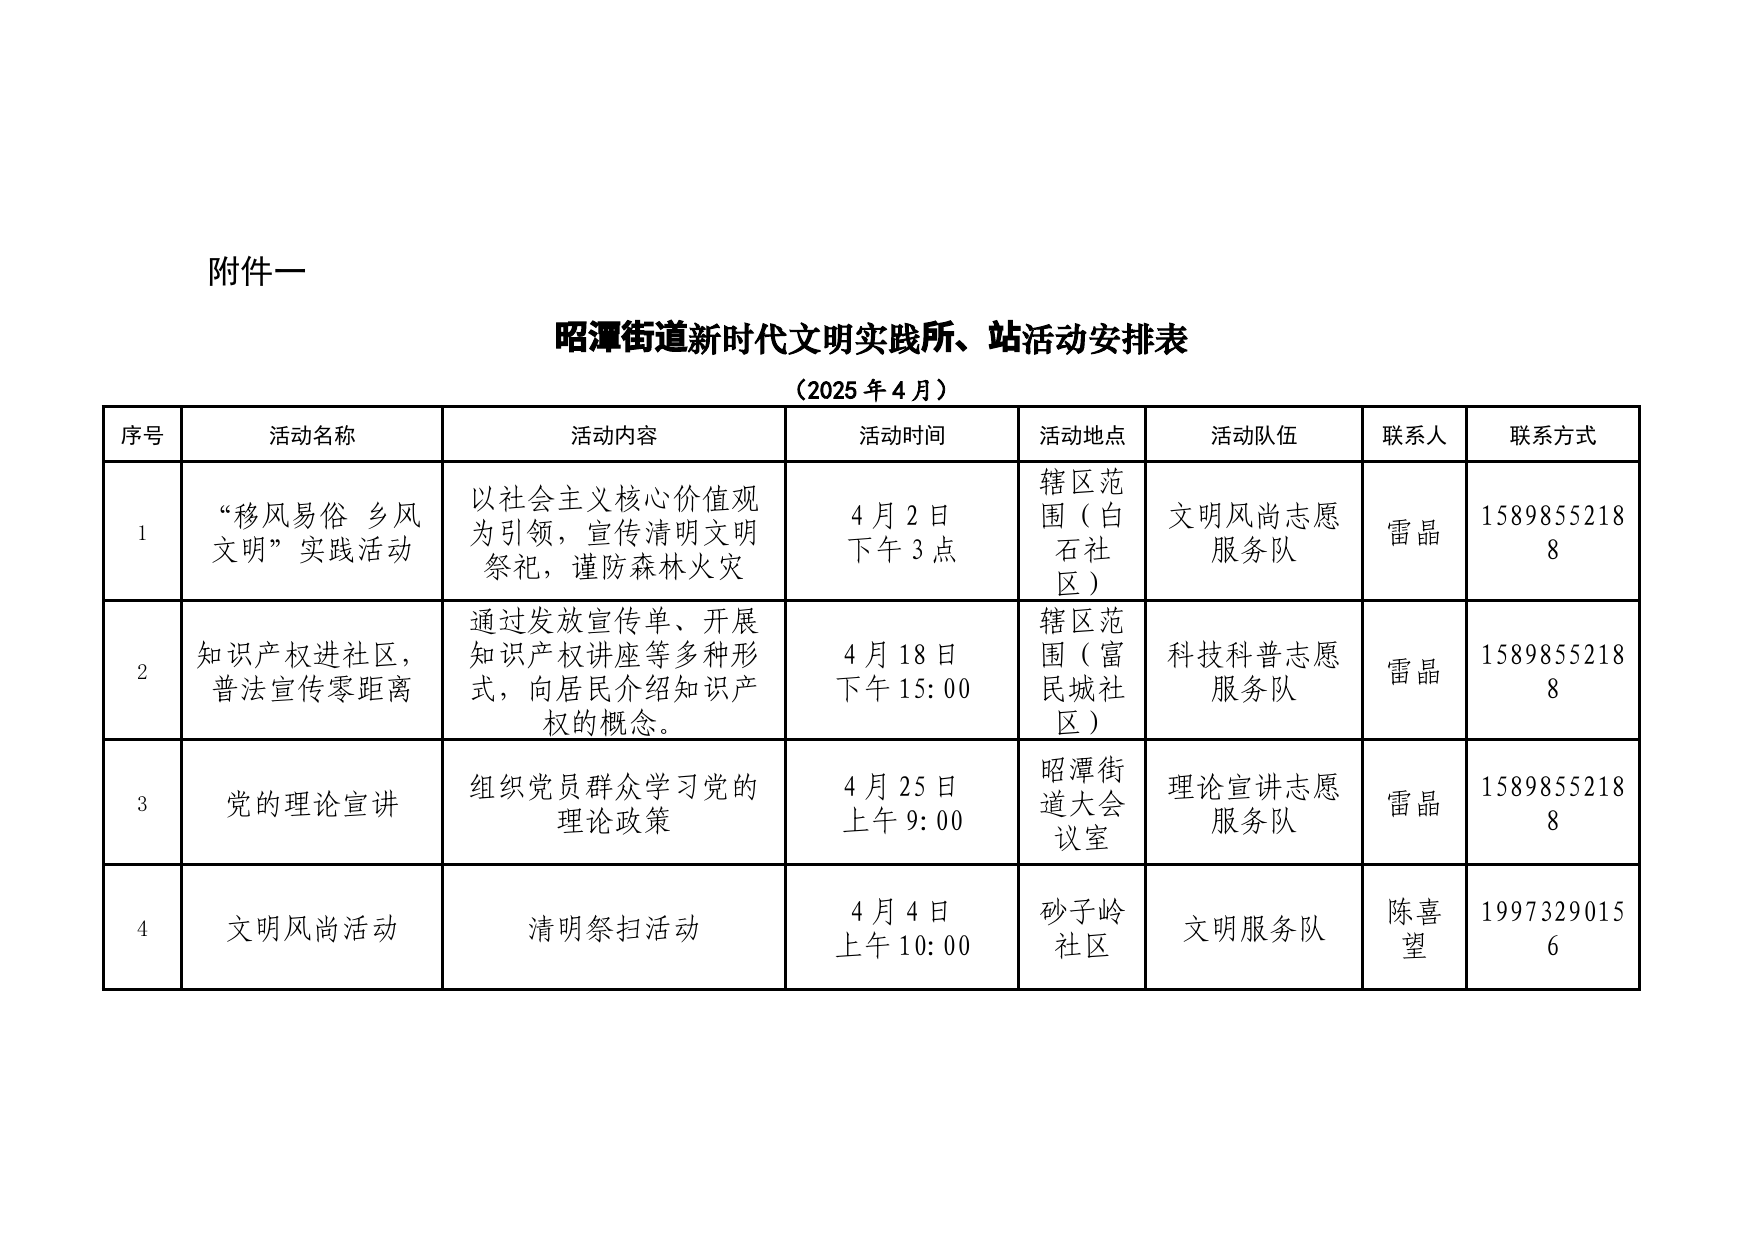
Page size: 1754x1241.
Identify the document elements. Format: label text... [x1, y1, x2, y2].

table_cell 4月2日 下午3点 [787, 463, 1017, 599]
table_cell 3 [105, 741, 180, 863]
table_header 活动地点 [1020, 408, 1144, 460]
text （2025年4月） [207, 371, 1535, 405]
table_cell 15898552188 [1468, 602, 1638, 738]
table_cell 组织党员群众学习党的理论政策 [444, 741, 784, 863]
table_cell 4月18日 下午15:00 [787, 602, 1017, 738]
table_cell 昭潭街道大会议室 [1020, 741, 1144, 863]
table_cell 科技科普志愿服务队 [1147, 602, 1361, 738]
table_cell 陈喜望 [1364, 866, 1465, 988]
text 昭潭街道新时代文明实践所、站活动安排表 [207, 303, 1535, 371]
table_cell 1 [105, 463, 180, 599]
table_cell 2 [105, 602, 180, 738]
table_header 活动内容 [444, 408, 784, 460]
table_header 序号 [105, 408, 180, 460]
table_cell 4月25日 上午9:00 [787, 741, 1017, 863]
table_cell 雷晶 [1364, 463, 1465, 599]
table_cell 文明服务队 [1147, 866, 1361, 988]
table_cell 雷晶 [1364, 602, 1465, 738]
table_header 活动队伍 [1147, 408, 1361, 460]
table_cell 4月4日 上午10:00 [787, 866, 1017, 988]
table_cell 15898552188 [1468, 741, 1638, 863]
table_cell 知识产权进社区，普法宣传零距离 [183, 602, 441, 738]
table_cell 4 [105, 866, 180, 988]
table_cell 以社会主义核心价值观为引领，宣传清明文明祭祀，谨防森林火灾 [444, 463, 784, 599]
table_cell 清明祭扫活动 [444, 866, 784, 988]
table_cell “移风易俗 乡风文明”实践活动 [183, 463, 441, 599]
table_cell 15898552188 [1468, 463, 1638, 599]
table_cell 理论宣讲志愿服务队 [1147, 741, 1361, 863]
text 附件一 [207, 235, 1535, 303]
table_header 活动时间 [787, 408, 1017, 460]
table_cell 雷晶 [1364, 741, 1465, 863]
table_cell 砂子岭社区 [1020, 866, 1144, 988]
table_cell 辖区范围（富民城社区） [1020, 602, 1144, 738]
table_header 联系方式 [1468, 408, 1638, 460]
table_cell 通过发放宣传单、开展知识产权讲座等多种形式，向居民介绍知识产权的概念。 [444, 602, 784, 738]
table_cell 文明风尚志愿服务队 [1147, 463, 1361, 599]
table_cell 辖区范围（白石社区） [1020, 463, 1144, 599]
table_header 联系人 [1364, 408, 1465, 460]
table_cell 党的理论宣讲 [183, 741, 441, 863]
table_cell 文明风尚活动 [183, 866, 441, 988]
table_header 活动名称 [183, 408, 441, 460]
table_cell 19973290156 [1468, 866, 1638, 988]
